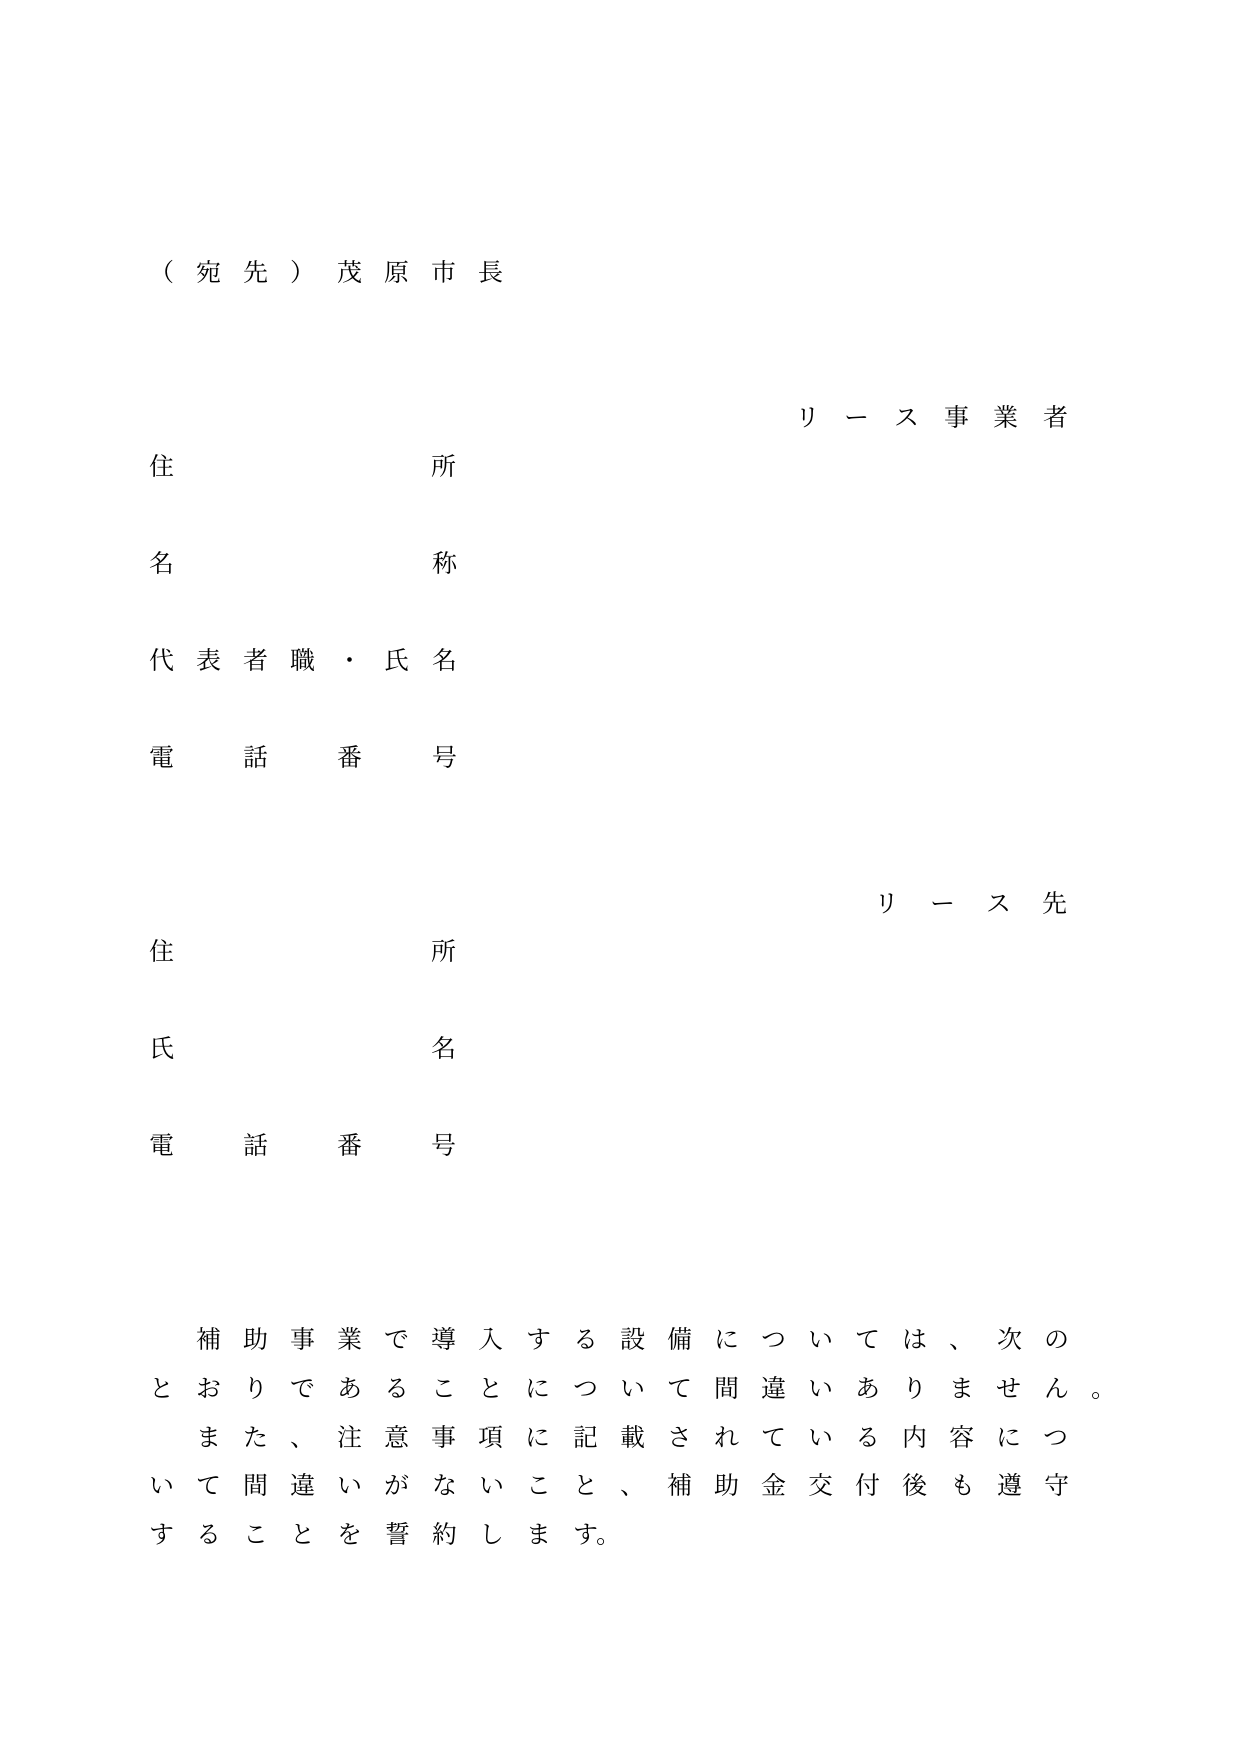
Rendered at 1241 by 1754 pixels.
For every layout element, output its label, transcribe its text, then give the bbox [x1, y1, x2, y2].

text 電 話 番 号 [149, 1071, 1091, 1168]
text 補助事業で導入する設備については、次のとおりであることについて間違いありません。 [149, 1314, 1091, 1411]
text リース先 住 所 [149, 877, 1091, 974]
text 代表者職・氏名 [149, 586, 1091, 683]
text 名 称 [149, 489, 1091, 586]
text また、注意事項に記載されている内容について間違いがないこと、補助金交付後も遵守することを誓約します。 [149, 1411, 1091, 1557]
text 氏 名 [149, 974, 1091, 1071]
text リース事業者 住 所 [149, 392, 1091, 489]
text （宛先）茂原市長 [149, 246, 1091, 294]
text 電 話 番 号 [149, 683, 1091, 780]
